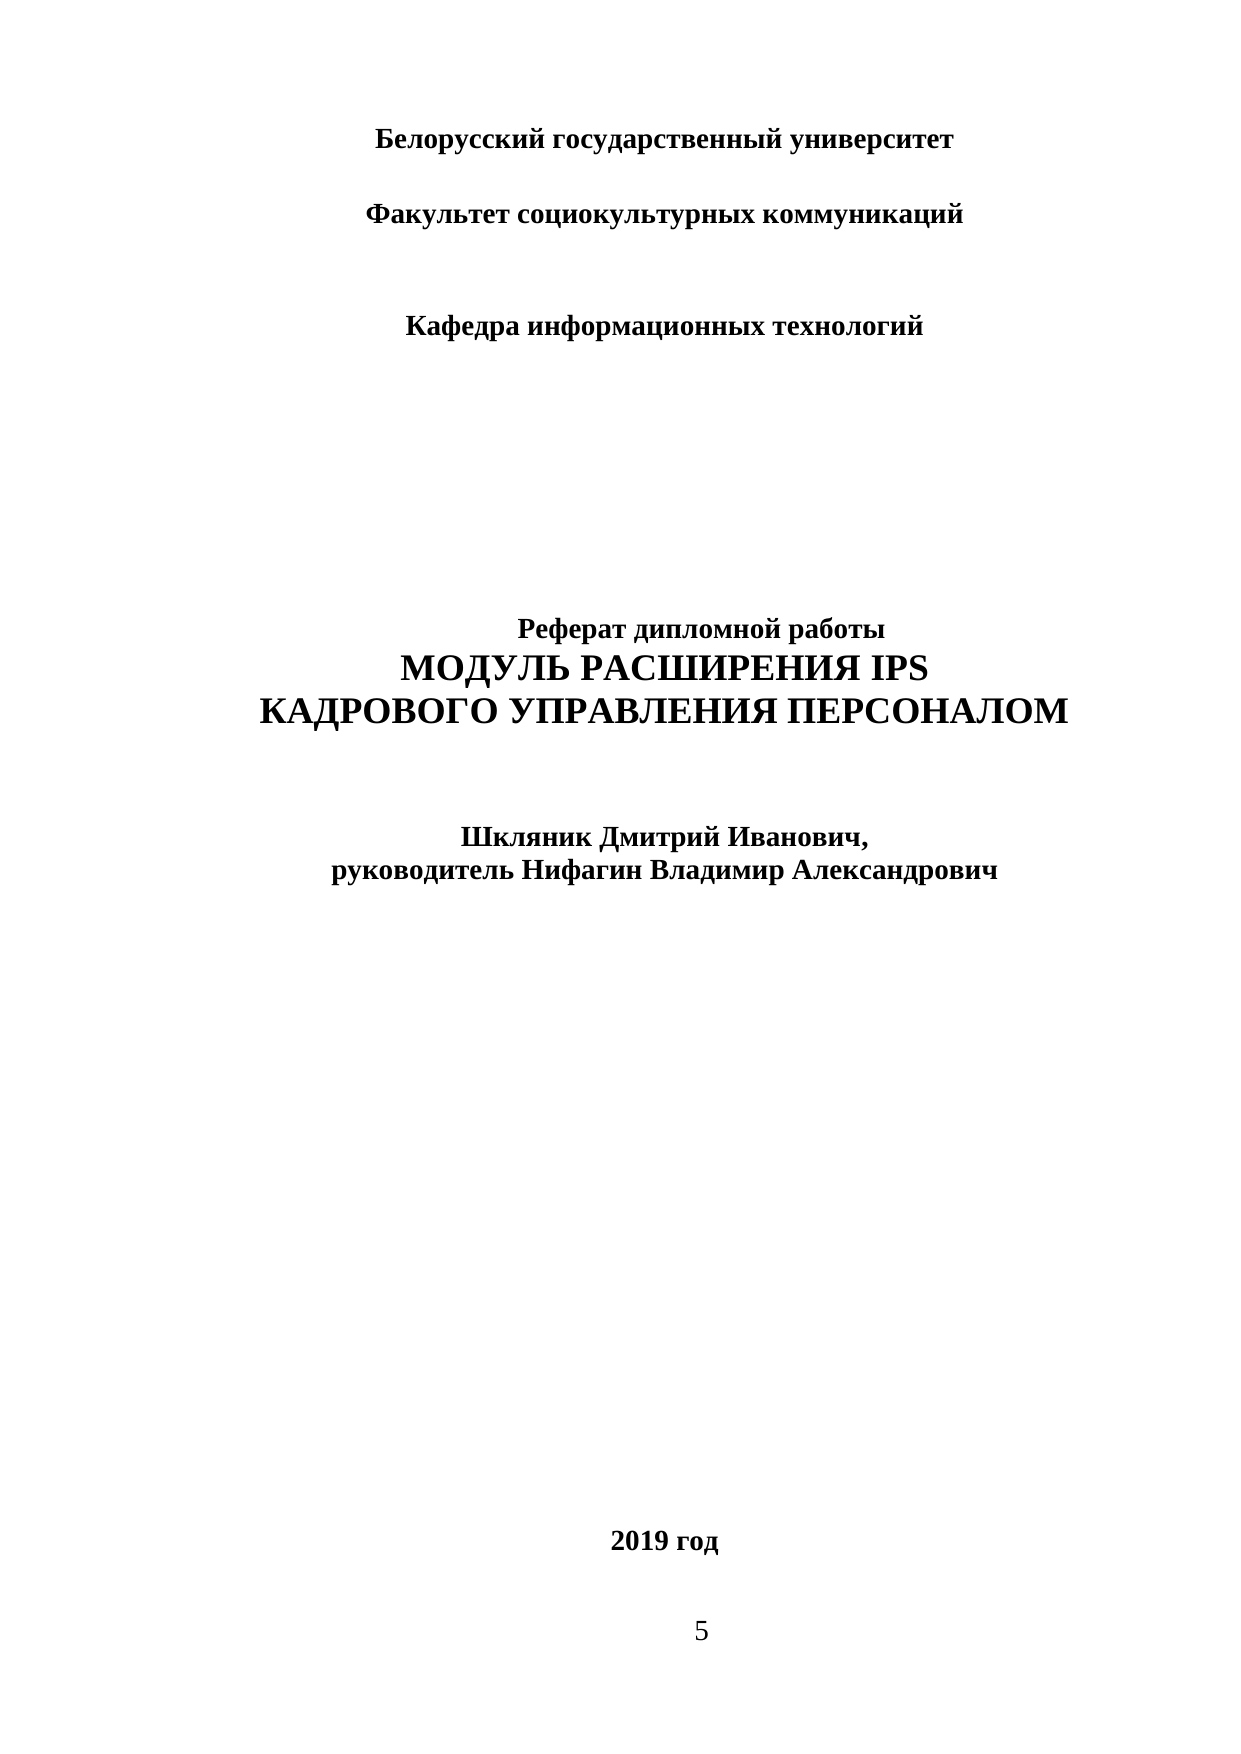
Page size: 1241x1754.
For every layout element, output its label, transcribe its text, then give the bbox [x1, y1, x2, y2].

text 2019 год [177, 1523, 1152, 1557]
text Факультет социокультурных коммуникаций [177, 193, 1152, 231]
text Шкляник Дмитрий Иванович, [177, 819, 1152, 852]
text Кафедра информационных технологий [177, 306, 1152, 343]
text руководитель Нифагин Владимир Александрович [177, 852, 1152, 886]
text КАДРОВОГО УПРАВЛЕНИя ПЕРСОНАЛОМ [177, 688, 1152, 731]
text МОДУЛь РАСШИРЕНИЯ IPS [177, 645, 1152, 688]
text Реферат дипломной работы [177, 611, 1152, 645]
text Белорусский государственный университет [177, 118, 1152, 156]
